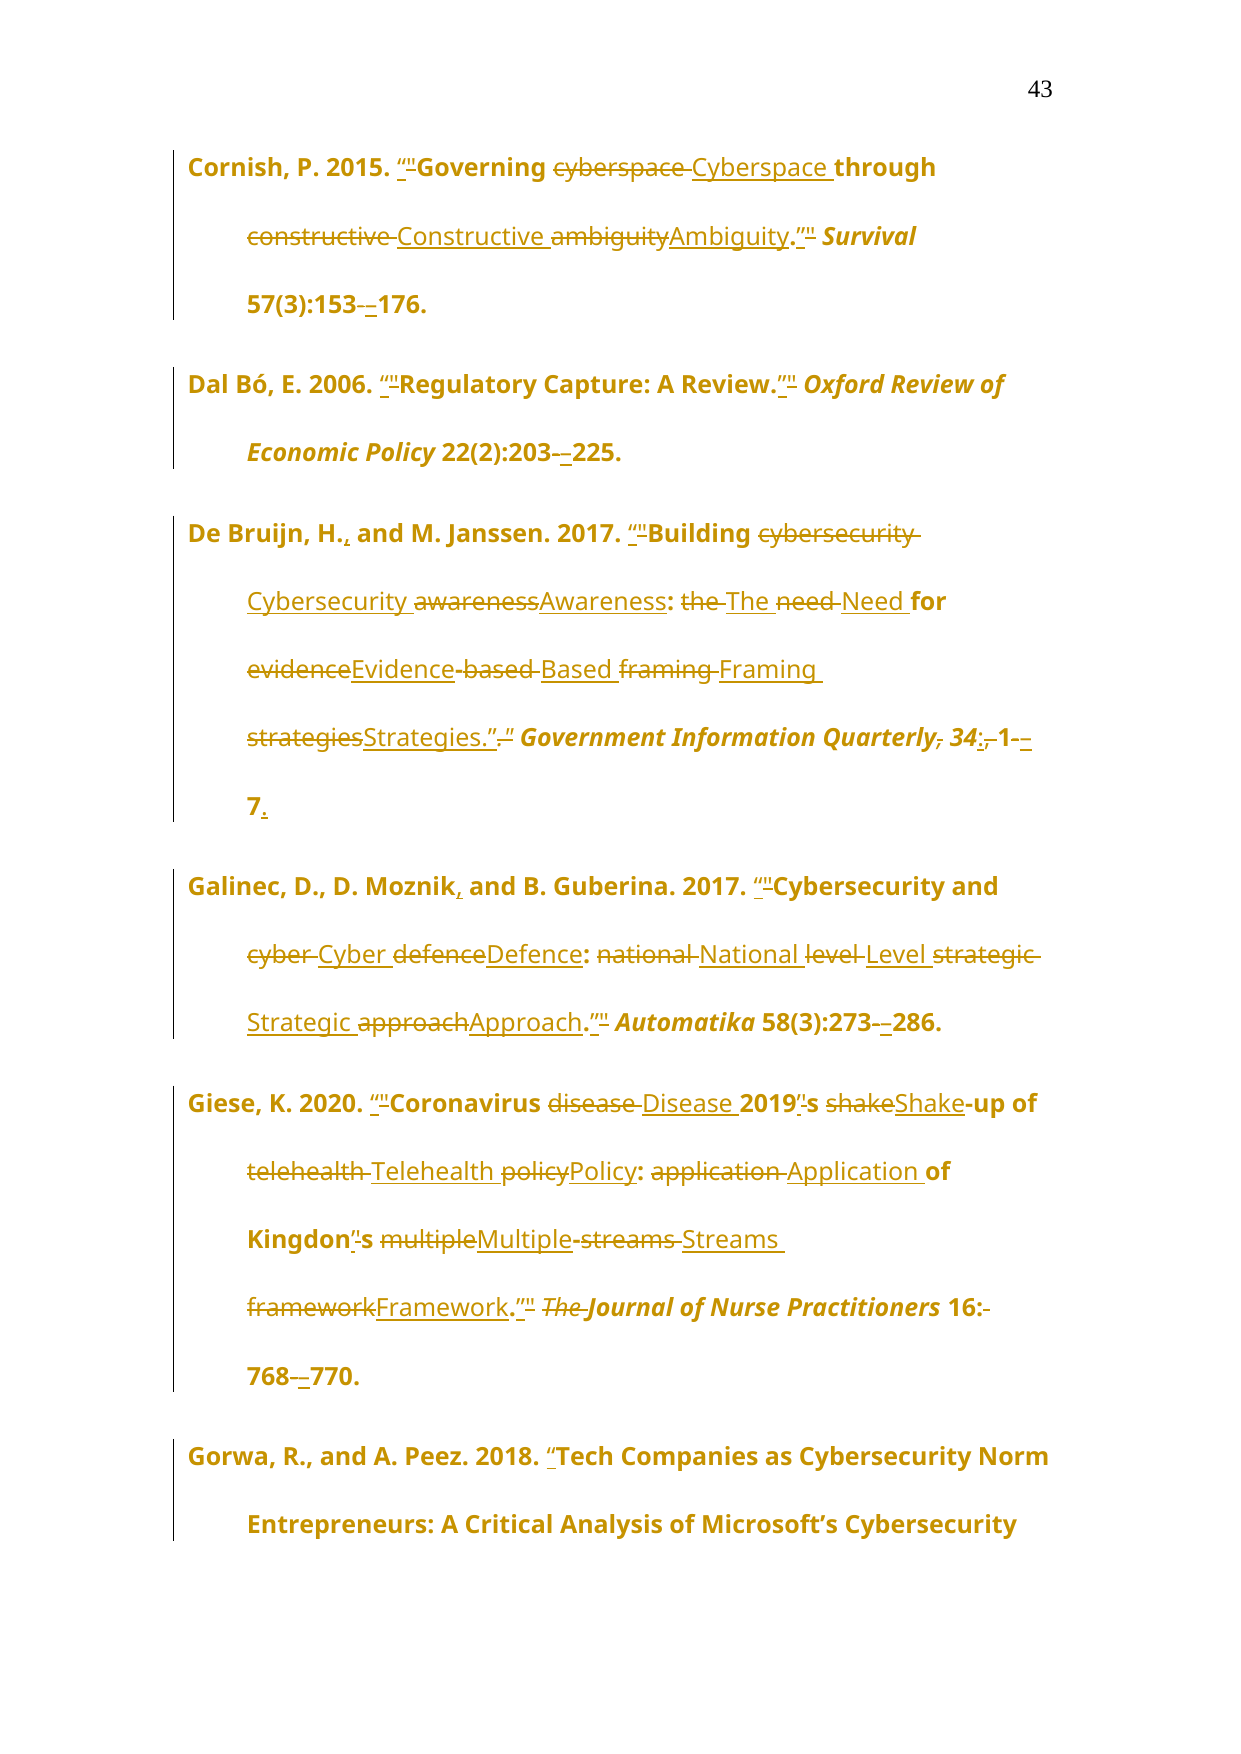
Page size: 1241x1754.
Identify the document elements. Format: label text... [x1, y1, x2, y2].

text Giese, K. 2020. Coronavirus 2019s -up of : of Kingdons -. Journal of Nurse Practitioners 16:768770. [187, 1086, 1053, 1392]
text De Bruijn, H. and M. Janssen. 2017. Building : for - Government Information Quarterly 3417 [187, 516, 1053, 822]
text Dal Bó, E. 2006. Regulatory Capture: A Review. Oxford Review of Economic Policy 22(2):203225.‏ [187, 367, 1053, 469]
text Galinec, D., D. Moznik and B. Guberina. 2017. Cybersecurity and : . Automatika 58(3):273286. [187, 869, 1053, 1039]
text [187, 1439, 1053, 1541]
text Cornish, P. 2015. Governing through . Survival 57(3):153176. [187, 150, 1053, 320]
